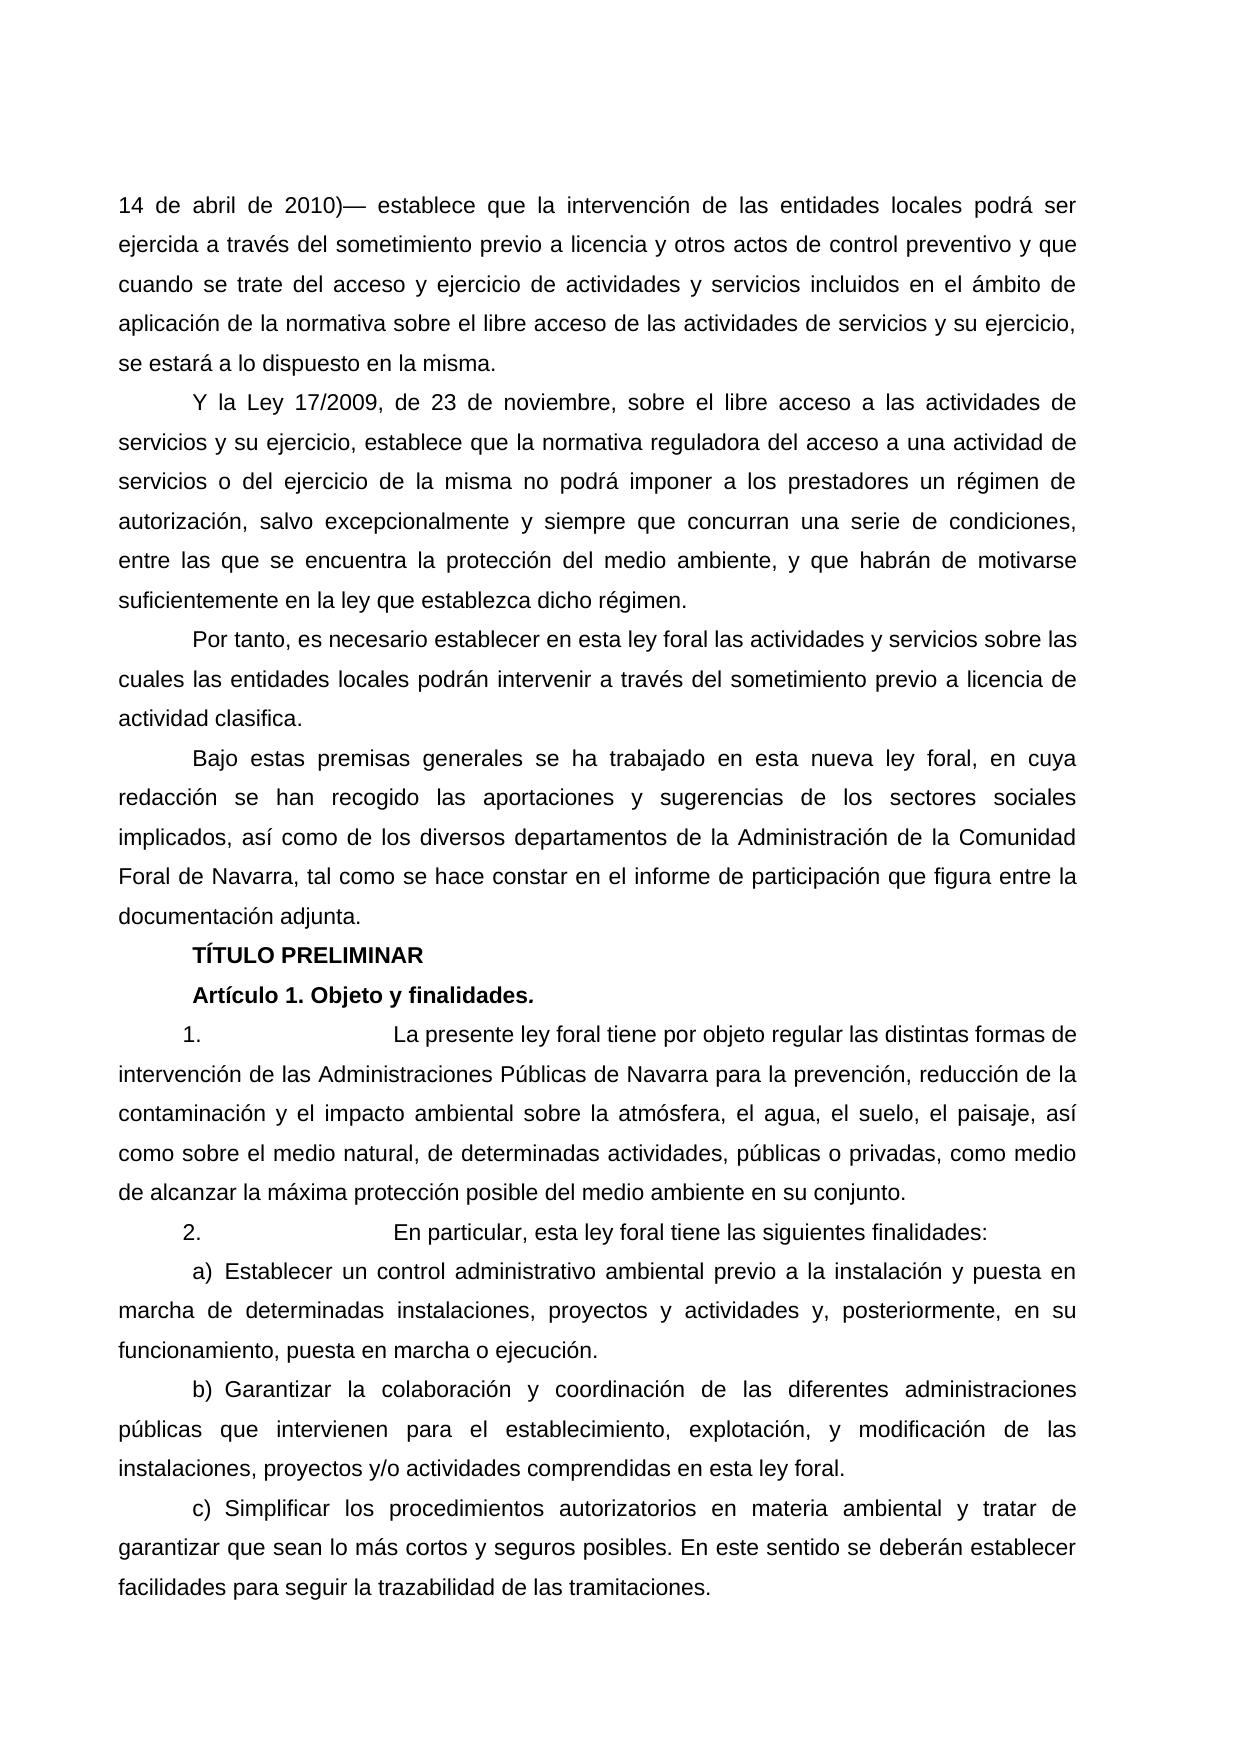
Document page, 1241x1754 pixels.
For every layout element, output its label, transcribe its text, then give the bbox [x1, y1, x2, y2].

text Bajo estas premisas generales se ha trabajado en esta nueva ley foral, en cuya redacción se han recogido las aportaciones y sugerencias de los sectores sociales implicados, así como de los diversos departamentos de la Administración de de Navarra, tal como se hace constar en el informe de participación que figura entre la documentación adjunta. [118, 745, 1078, 929]
text Artículo 1. Objeto y finalidades. [118, 982, 1078, 1008]
list En particular, esta ley foral tiene las siguientes finalidades: [118, 1218, 1078, 1245]
list Garantizar la colaboración y coordinación de las diferentes administraciones públicas que intervienen para el establecimiento, explotación, y modificación de las instalaciones, proyectos y/o actividades comprendidas en esta ley foral. [118, 1376, 1078, 1482]
list Establecer un control administrativo ambiental previo a la instalación y puesta en marcha de determinadas instalaciones, proyectos y actividades y, posteriormente, en su funcionamiento, puesta en marcha o ejecución. [118, 1258, 1078, 1363]
text TÍTULO PRELIMINAR [118, 942, 1078, 968]
list Simplificar los procedimientos autorizatorios en materia ambiental y tratar de garantizar que sean lo más cortos y seguros posibles. En este sentido se deberán establecer facilidades para seguir la trazabilidad de las tramitaciones. [118, 1495, 1078, 1600]
list La presente ley foral tiene por objeto regular las distintas formas de intervención de las Administraciones Públicas de Navarra para la prevención, reducción de la contaminación y el impacto ambiental sobre la atmósfera, el agua, el suelo, el paisaje, así como sobre el medio natural, de determinadas actividades, públicas o privadas, como medio de alcanzar la máxima protección posible del medio ambiente en su conjunto. [118, 1021, 1078, 1205]
text Y la Ley 17/2009, de 23 de noviembre, sobre el libre acceso a las actividades de servicios y su ejercicio, establece que la normativa reguladora del acceso a una actividad de servicios o del ejercicio de la misma no podrá imponer a los prestadores un régimen de autorización, salvo excepcionalmente y siempre que concurran una serie de condiciones, entre las que se encuentra la protección del medio ambiente, y que habrán de motivarse suficientemente en la ley que establezca dicho régimen. [118, 389, 1078, 613]
text Por tanto, es necesario establecer en esta ley foral las actividades y servicios sobre las cuales las entidades locales podrán intervenir a través del sometimiento previo a licencia de actividad clasifica. [118, 626, 1078, 732]
